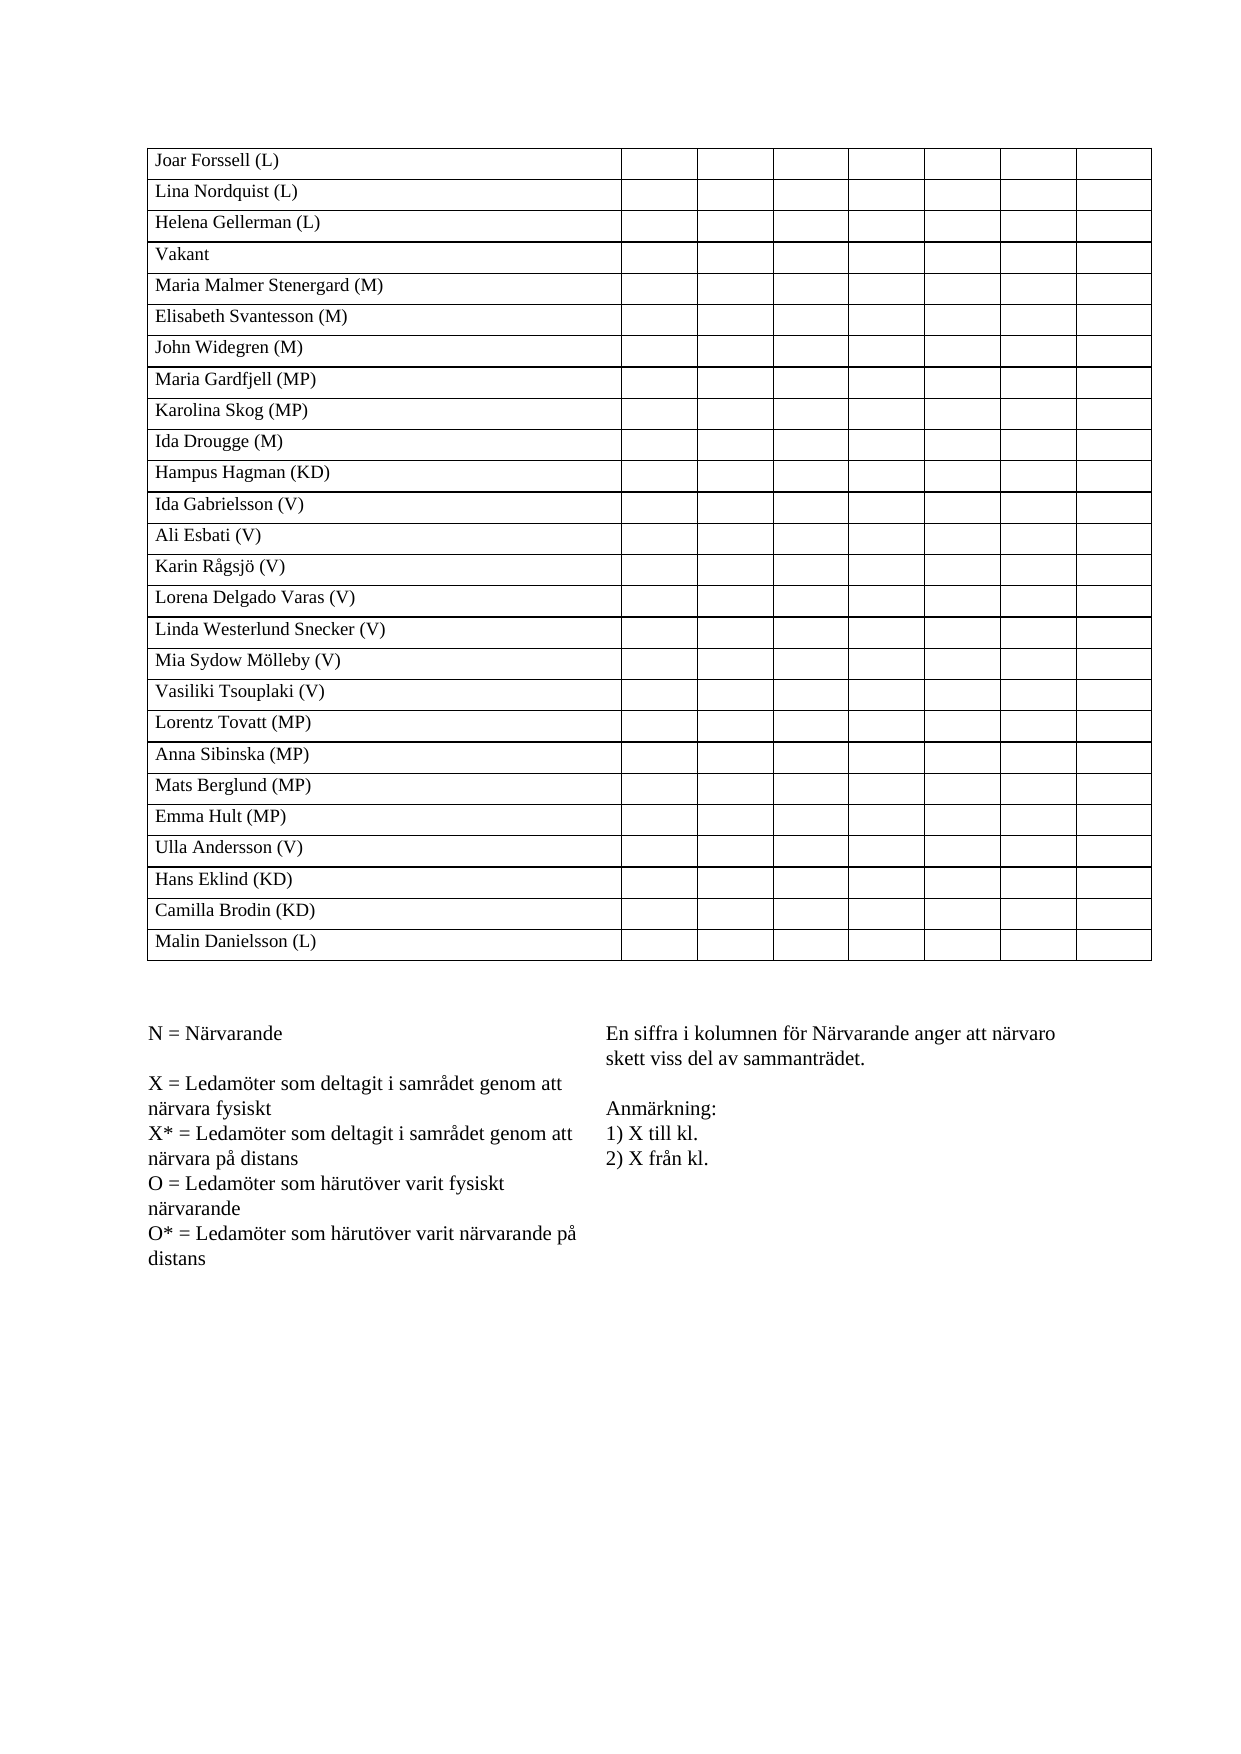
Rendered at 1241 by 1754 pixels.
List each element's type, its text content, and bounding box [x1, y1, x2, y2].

table_cell [1077, 930, 1151, 960]
table_cell [925, 211, 1000, 241]
table_cell [1077, 899, 1151, 929]
table_cell [1077, 305, 1151, 335]
table_cell Mia Sydow Mölleby (V) [148, 649, 621, 679]
table_cell [849, 180, 924, 210]
table_cell [774, 743, 848, 773]
table_cell [698, 743, 773, 773]
table_cell [698, 274, 773, 304]
table_cell [1077, 211, 1151, 241]
table_cell [622, 243, 697, 273]
table_cell Ida Gabrielsson (V) [148, 493, 621, 523]
table_cell [622, 836, 697, 866]
table_cell [622, 649, 697, 679]
table_cell [774, 211, 848, 241]
table_cell [1001, 274, 1076, 304]
table_cell Vasiliki Tsouplaki (V) [148, 680, 621, 710]
table_cell [698, 805, 773, 835]
table_cell [698, 211, 773, 241]
table_cell Anna Sibinska (MP) [148, 743, 621, 773]
table_cell [925, 305, 1000, 335]
table_cell Elisabeth Svantesson (M) [148, 305, 621, 335]
table_cell [849, 336, 924, 366]
table_cell [1001, 211, 1076, 241]
table_cell [774, 149, 848, 179]
table_cell [622, 274, 697, 304]
table_cell [698, 836, 773, 866]
table_cell [1001, 180, 1076, 210]
table_cell [925, 430, 1000, 460]
table_cell [1077, 555, 1151, 585]
table_cell [849, 618, 924, 648]
table_cell [774, 180, 848, 210]
table_cell Maria Malmer Stenergard (M) [148, 274, 621, 304]
table_cell [774, 586, 848, 616]
table_cell [849, 368, 924, 398]
table_cell [1077, 649, 1151, 679]
table_cell [1077, 274, 1151, 304]
table_cell Lorentz Tovatt (MP) [148, 711, 621, 741]
table_cell [1001, 430, 1076, 460]
table_cell [774, 336, 848, 366]
table_cell [849, 586, 924, 616]
table_cell [1001, 649, 1076, 679]
table_cell [1077, 836, 1151, 866]
table_cell [774, 618, 848, 648]
table_cell [849, 649, 924, 679]
table_cell Karolina Skog (MP) [148, 399, 621, 429]
table_cell [925, 711, 1000, 741]
table_cell [1001, 930, 1076, 960]
table_cell [1077, 493, 1151, 523]
table_cell [1077, 180, 1151, 210]
table_cell [774, 711, 848, 741]
table_cell [1077, 774, 1151, 804]
table_cell [849, 211, 924, 241]
table_cell [774, 461, 848, 491]
table_cell [925, 243, 1000, 273]
table_cell [622, 336, 697, 366]
table_cell [622, 555, 697, 585]
table_cell [622, 930, 697, 960]
table_cell [622, 743, 697, 773]
table_cell Joar Forssell (L) [148, 149, 621, 179]
table_cell [849, 868, 924, 898]
table_cell [1077, 524, 1151, 554]
table_cell [1077, 399, 1151, 429]
table_cell [774, 305, 848, 335]
table_cell [774, 774, 848, 804]
table_cell [1001, 711, 1076, 741]
table_cell [622, 524, 697, 554]
table_cell [1001, 243, 1076, 273]
table_cell [698, 180, 773, 210]
table_cell [925, 274, 1000, 304]
table_cell [849, 493, 924, 523]
table_cell Malin Danielsson (L) [148, 930, 621, 960]
table_cell [849, 274, 924, 304]
table_cell [1077, 805, 1151, 835]
table_cell [622, 149, 697, 179]
table_cell [1077, 586, 1151, 616]
table_cell [925, 836, 1000, 866]
table_cell [774, 649, 848, 679]
table_cell [1001, 618, 1076, 648]
table_cell [698, 493, 773, 523]
table_cell [925, 149, 1000, 179]
table_cell [698, 930, 773, 960]
table_cell [925, 930, 1000, 960]
table_cell [622, 368, 697, 398]
table_cell [698, 368, 773, 398]
table_cell [1001, 899, 1076, 929]
table_cell Mats Berglund (MP) [148, 774, 621, 804]
table_cell [849, 461, 924, 491]
table_cell [1077, 711, 1151, 741]
table_cell [698, 899, 773, 929]
table_cell [849, 430, 924, 460]
table_cell Karin Rågsjö (V) [148, 555, 621, 585]
table_cell Lina Nordquist (L) [148, 180, 621, 210]
table_cell [774, 930, 848, 960]
table_cell [698, 649, 773, 679]
table_cell [1077, 430, 1151, 460]
table_cell [925, 336, 1000, 366]
table_cell [622, 180, 697, 210]
table_cell [622, 211, 697, 241]
table_cell Ida Drougge (M) [148, 430, 621, 460]
table_cell [925, 586, 1000, 616]
table_cell Vakant [148, 243, 621, 273]
table_cell John Widegren (M) [148, 336, 621, 366]
table_cell [622, 711, 697, 741]
table_cell [849, 399, 924, 429]
table_cell [774, 805, 848, 835]
table_cell [774, 493, 848, 523]
table_cell [849, 899, 924, 929]
table_cell [849, 743, 924, 773]
table_cell [849, 524, 924, 554]
table_cell [925, 180, 1000, 210]
table_cell [698, 618, 773, 648]
table_cell [1001, 805, 1076, 835]
table_cell [622, 493, 697, 523]
table_cell Lorena Delgado Varas (V) [148, 586, 621, 616]
table_cell [849, 243, 924, 273]
table_cell [622, 399, 697, 429]
table_cell [925, 461, 1000, 491]
table_cell [1077, 461, 1151, 491]
table_cell [774, 524, 848, 554]
table_cell [622, 461, 697, 491]
table_cell [698, 774, 773, 804]
table_cell [1077, 368, 1151, 398]
table_cell [925, 555, 1000, 585]
table_cell [925, 399, 1000, 429]
table_cell [774, 836, 848, 866]
table_cell [698, 586, 773, 616]
table_cell [622, 805, 697, 835]
table_cell [849, 836, 924, 866]
table_cell [925, 899, 1000, 929]
table_cell [1001, 555, 1076, 585]
table_cell Maria Gardfjell (MP) [148, 368, 621, 398]
table_cell [1001, 149, 1076, 179]
table_cell [1001, 586, 1076, 616]
table_cell [849, 930, 924, 960]
table_cell [622, 305, 697, 335]
table_cell [698, 399, 773, 429]
table_cell [774, 368, 848, 398]
table_cell [698, 524, 773, 554]
table_cell [1077, 336, 1151, 366]
table_cell [1077, 743, 1151, 773]
table_cell [849, 680, 924, 710]
table_cell [849, 305, 924, 335]
table_cell [925, 774, 1000, 804]
table_cell [698, 461, 773, 491]
table_cell [698, 149, 773, 179]
table_cell [1001, 836, 1076, 866]
table_cell [698, 555, 773, 585]
table_cell Linda Westerlund Snecker (V) [148, 618, 621, 648]
table_cell [698, 868, 773, 898]
table_cell [1001, 868, 1076, 898]
table_cell [774, 868, 848, 898]
table_cell [925, 805, 1000, 835]
table_header N = Närvarande X = Ledamöter som deltagit i samrådet genom att närvara fysiskt X* = Ledamöter som deltagit i samrådet genom att närvara på distans O = Ledamöter som härutöver varit fysiskt närvarande O* = Ledamöter som härutöver varit närvarande på distans [141, 1020, 598, 1349]
table_cell [1001, 305, 1076, 335]
table_cell [925, 680, 1000, 710]
table_cell Ulla Andersson (V) [148, 836, 621, 866]
table_cell [774, 899, 848, 929]
table_cell [1001, 493, 1076, 523]
table_cell Hampus Hagman (KD) [148, 461, 621, 491]
table_cell [925, 368, 1000, 398]
table_cell Hans Eklind (KD) [148, 868, 621, 898]
table_cell [774, 430, 848, 460]
table_cell [698, 680, 773, 710]
table_cell [1001, 680, 1076, 710]
table_cell [774, 274, 848, 304]
table_header En siffra i kolumnen för Närvarande anger att närvaro skett viss del av sammanträdet. Anmärkning: 1) X till kl. 2) X från kl. [598, 1020, 1099, 1349]
table_cell Ali Esbati (V) [148, 524, 621, 554]
table_cell [849, 149, 924, 179]
table_cell [774, 555, 848, 585]
table_cell [1077, 243, 1151, 273]
table_cell [925, 649, 1000, 679]
table_cell [622, 868, 697, 898]
table_cell [622, 430, 697, 460]
table_cell [849, 555, 924, 585]
table_cell [925, 868, 1000, 898]
table_cell [622, 774, 697, 804]
table_cell [1001, 399, 1076, 429]
table_cell [925, 493, 1000, 523]
table_cell [698, 305, 773, 335]
table_cell [1001, 743, 1076, 773]
table_cell [849, 711, 924, 741]
table_cell [925, 618, 1000, 648]
table_cell [1077, 149, 1151, 179]
table_cell Emma Hult (MP) [148, 805, 621, 835]
table_cell [1001, 774, 1076, 804]
table_cell [774, 680, 848, 710]
table_cell [1077, 680, 1151, 710]
table_cell [622, 899, 697, 929]
table_cell [1077, 868, 1151, 898]
table_cell [698, 430, 773, 460]
table_cell [1001, 461, 1076, 491]
table_cell [925, 524, 1000, 554]
table_cell [622, 586, 697, 616]
table_cell [1077, 618, 1151, 648]
table_cell [925, 743, 1000, 773]
table_cell [698, 711, 773, 741]
table_cell [849, 774, 924, 804]
table_cell [849, 805, 924, 835]
table_cell [1001, 336, 1076, 366]
table_cell [698, 336, 773, 366]
table_cell Helena Gellerman (L) [148, 211, 621, 241]
table_cell [1001, 368, 1076, 398]
table_cell [622, 618, 697, 648]
table_cell [1001, 524, 1076, 554]
table_cell Camilla Brodin (KD) [148, 899, 621, 929]
table_cell [698, 243, 773, 273]
table_cell [774, 399, 848, 429]
table_cell [622, 680, 697, 710]
table_cell [774, 243, 848, 273]
